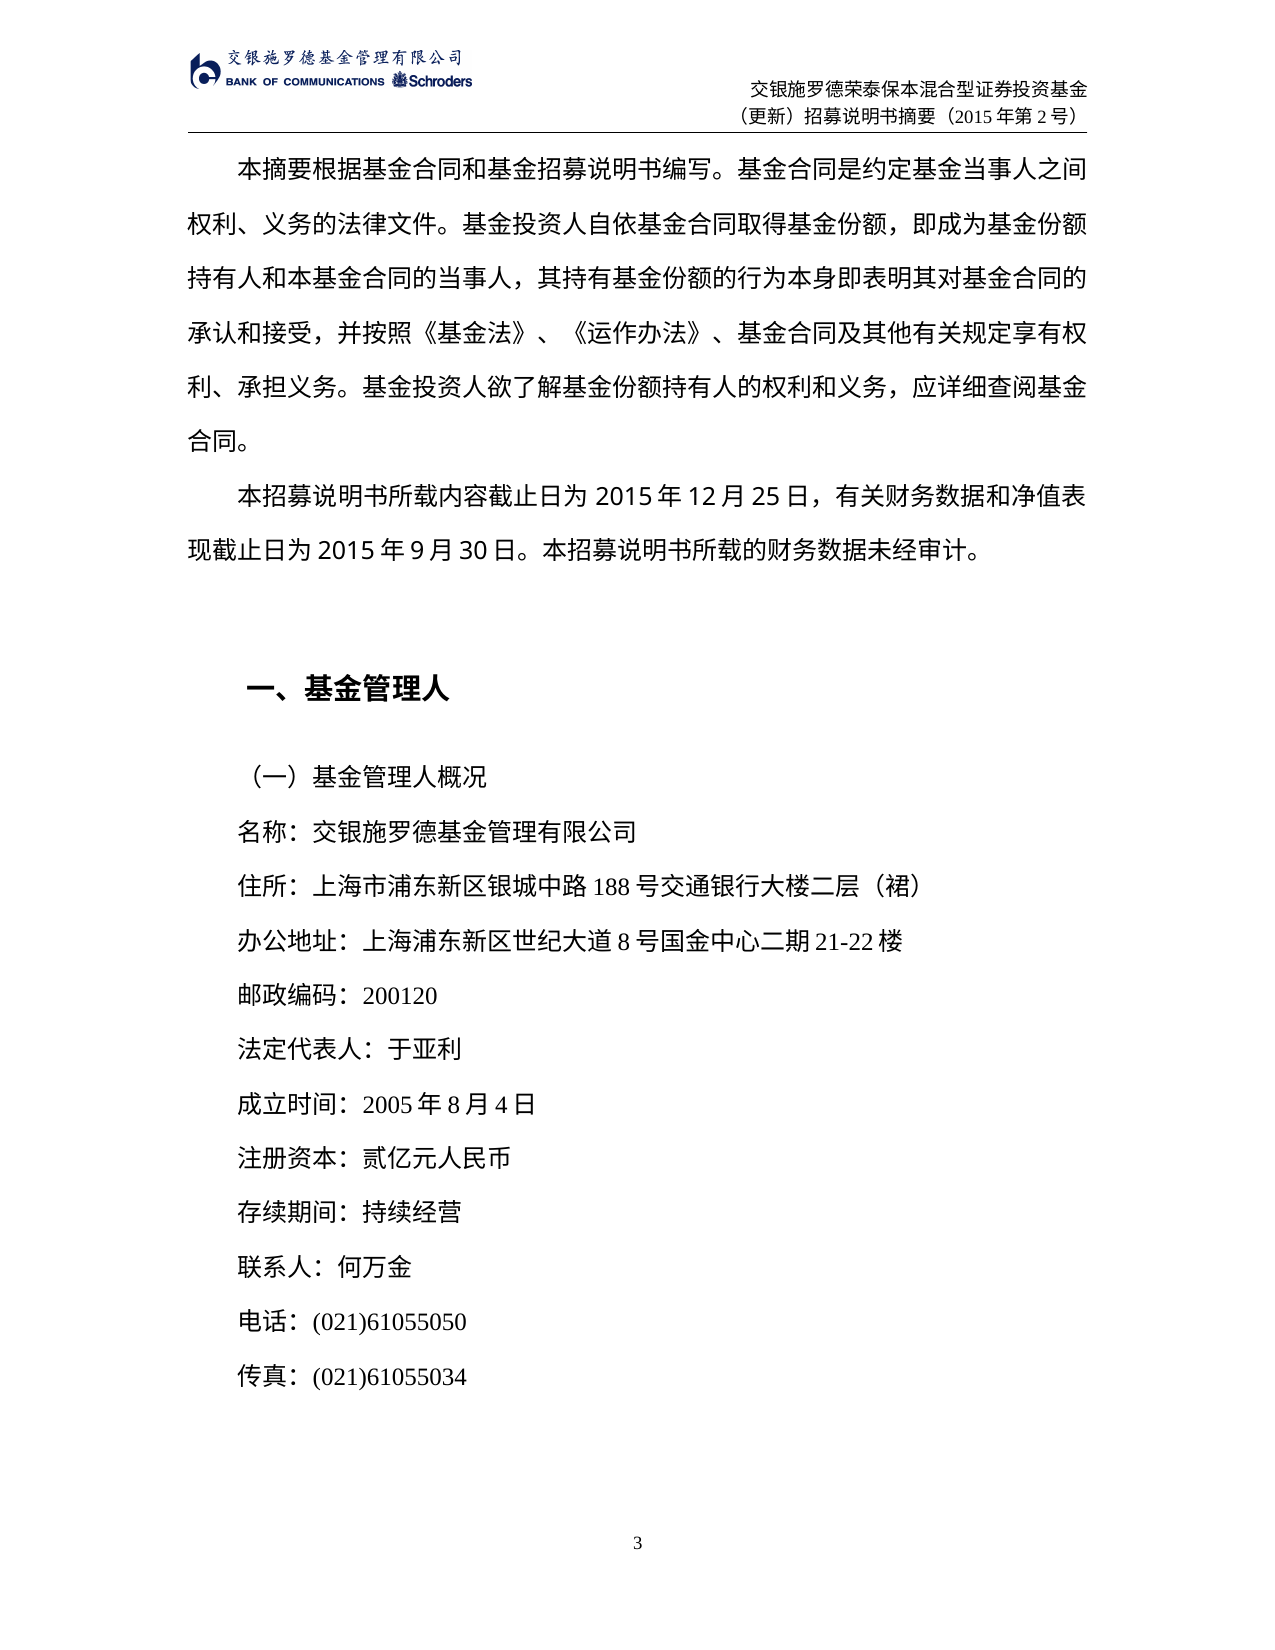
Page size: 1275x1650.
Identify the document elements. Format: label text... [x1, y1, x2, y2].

text 本招募说明书所载内容截止日为2015年12月25日，有关财务数据和净值表现截止日为2015年9月30日。本招募说明书所载的财务数据未经审计。 [187, 476, 1087, 567]
text 邮政编码：200120 [187, 975, 1087, 1012]
picture [190, 50, 472, 89]
text 住所：上海市浦东新区银城中路188号交通银行大楼二层（裙） [187, 867, 1087, 903]
text 注册资本：贰亿元人民币 [187, 1138, 1087, 1175]
text 法定代表人：于亚利 [187, 1030, 1087, 1066]
text 传真：(021)61055034 [187, 1356, 1087, 1392]
text 存续期间：持续经营 [187, 1193, 1087, 1229]
text 成立时间： [187, 1084, 1087, 1120]
text 一、基金管理人 [187, 665, 1106, 707]
text （一）基金管理人概况 [187, 758, 1087, 794]
text 办公地址：上海浦东新区世纪大道8号国金中心二期21-22楼 [187, 921, 1087, 957]
text 联系人：何万金 [187, 1247, 1087, 1283]
text 电话：(021)61055050 [187, 1302, 1087, 1338]
text 名称：交银施罗德基金管理有限公司 [187, 812, 1087, 848]
text 本摘要根据基金合同和基金招募说明书编写。基金合同是约定基金当事人之间权利、义务的法律文件。基金投资人自依基金合同取得基金份额，即成为基金份额持有人和本基金合同的当事人，其持有基金份额的行为本身即表明其对基金合同的承认和接受，并按照《基金法》、《运作办法》、基金合同及其他有关规定享有权利、承担义务。基金投资人欲了解基金份额持有人的权利和义务，应详细查阅基金合同。 [187, 150, 1087, 458]
